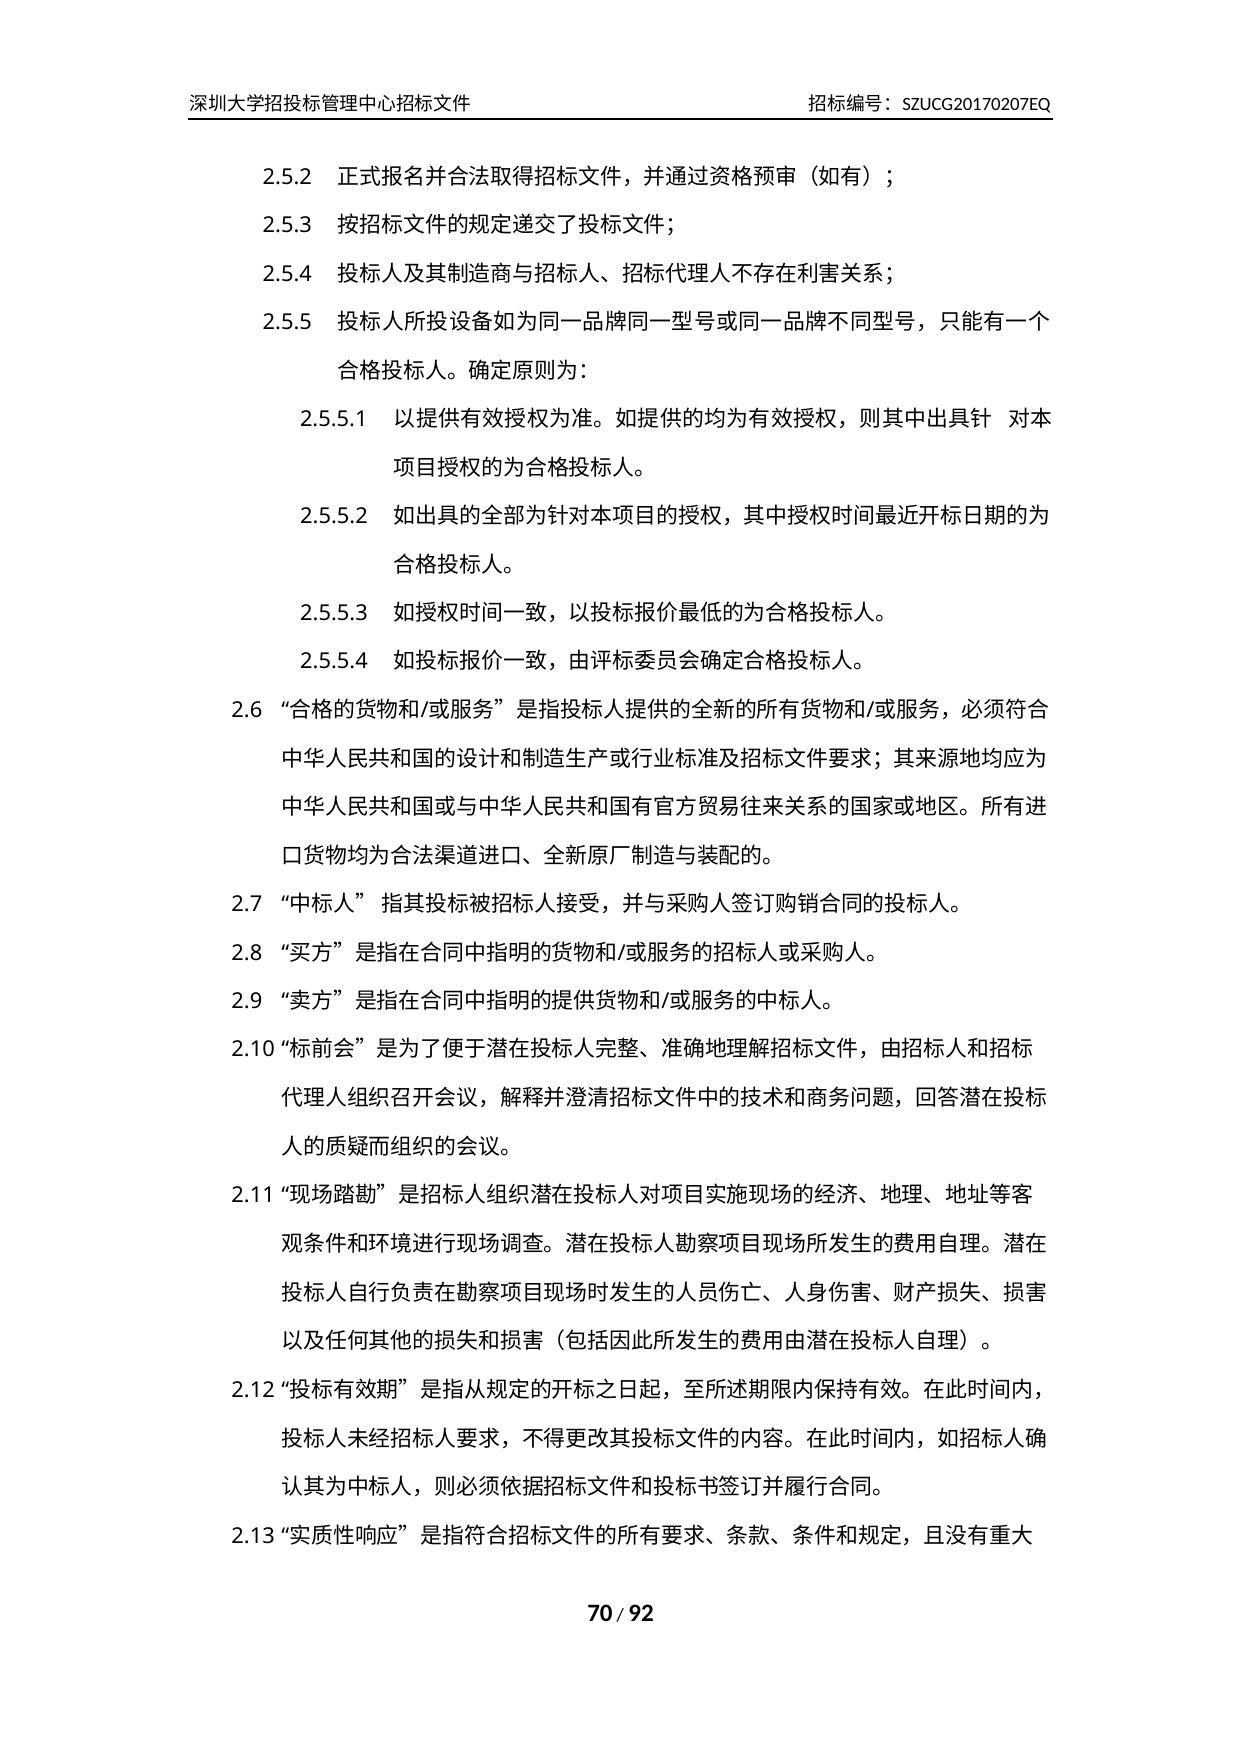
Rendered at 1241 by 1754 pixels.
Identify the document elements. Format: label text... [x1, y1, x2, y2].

list “标前会”是为了便于潜在投标人完整、准确地理解招标文件，由招标人和招标代理人组织召开会议，解释并澄清招标文件中的技术和商务问题，回答潜在投标人的质疑而组织的会议。 [231, 1031, 1053, 1161]
list “中标人” 指其投标被招标人接受，并与采购人签订购销合同的投标人。 [231, 886, 1053, 918]
list “卖方”是指在合同中指明的提供货物和/或服务的中标人。 [231, 983, 1053, 1015]
list “买方”是指在合同中指明的货物和/或服务的招标人或采购人。 [231, 934, 1053, 967]
list “合格的货物和/或服务”是指投标人提供的全新的所有货物和/或服务，必须符合中华人民共和国的设计和制造生产或行业标准及招标文件要求；其来源地均应为中华人民共和国或与中华人民共和国有官方贸易往来关系的国家或地区。所有进口货物均为合法渠道进口、全新原厂制造与装配的。 [231, 691, 1053, 870]
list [231, 1517, 1053, 1550]
list 投标人及其制造商与招标人、招标代理人不存在利害关系； [262, 255, 1053, 288]
list 正式报名并合法取得招标文件，并通过资格预审（如有）； [262, 158, 1053, 191]
list “现场踏勘”是招标人组织潜在投标人对项目实施现场的经济、地理、地址等客观条件和环境进行现场调查。潜在投标人勘察项目现场所发生的费用自理。潜在投标人自行负责在勘察项目现场时发生的人员伤亡、人身伤害、财产损失、损害以及任何其他的损失和损害（包括因此所发生的费用由潜在投标人自理）。 [231, 1177, 1053, 1356]
list 如出具的全部为针对本项目的授权，其中授权时间最近开标日期的为合格投标人。 [300, 498, 1053, 579]
list 如授权时间一致，以投标报价最低的为合格投标人。 [300, 595, 1053, 627]
list 如投标报价一致，由评标委员会确定合格投标人。 [300, 643, 1053, 676]
list “投标有效期”是指从规定的开标之日起，至所述期限内保持有效。在此时间内，投标人未经招标人要求，不得更改其投标文件的内容。在此时间内，如招标人确认其为中标人，则必须依据招标文件和投标书签订并履行合同。 [231, 1371, 1053, 1501]
list 投标人所投设备如为同一品牌同一型号或同一品牌不同型号，只能有一个合格投标人。确定原则为： [262, 303, 1053, 385]
list 按招标文件的规定递交了投标文件； [262, 207, 1053, 239]
list 以提供有效授权为准。如提供的均为有效授权，则其中出具针 对本项目授权的为合格投标人。 [300, 401, 1053, 482]
